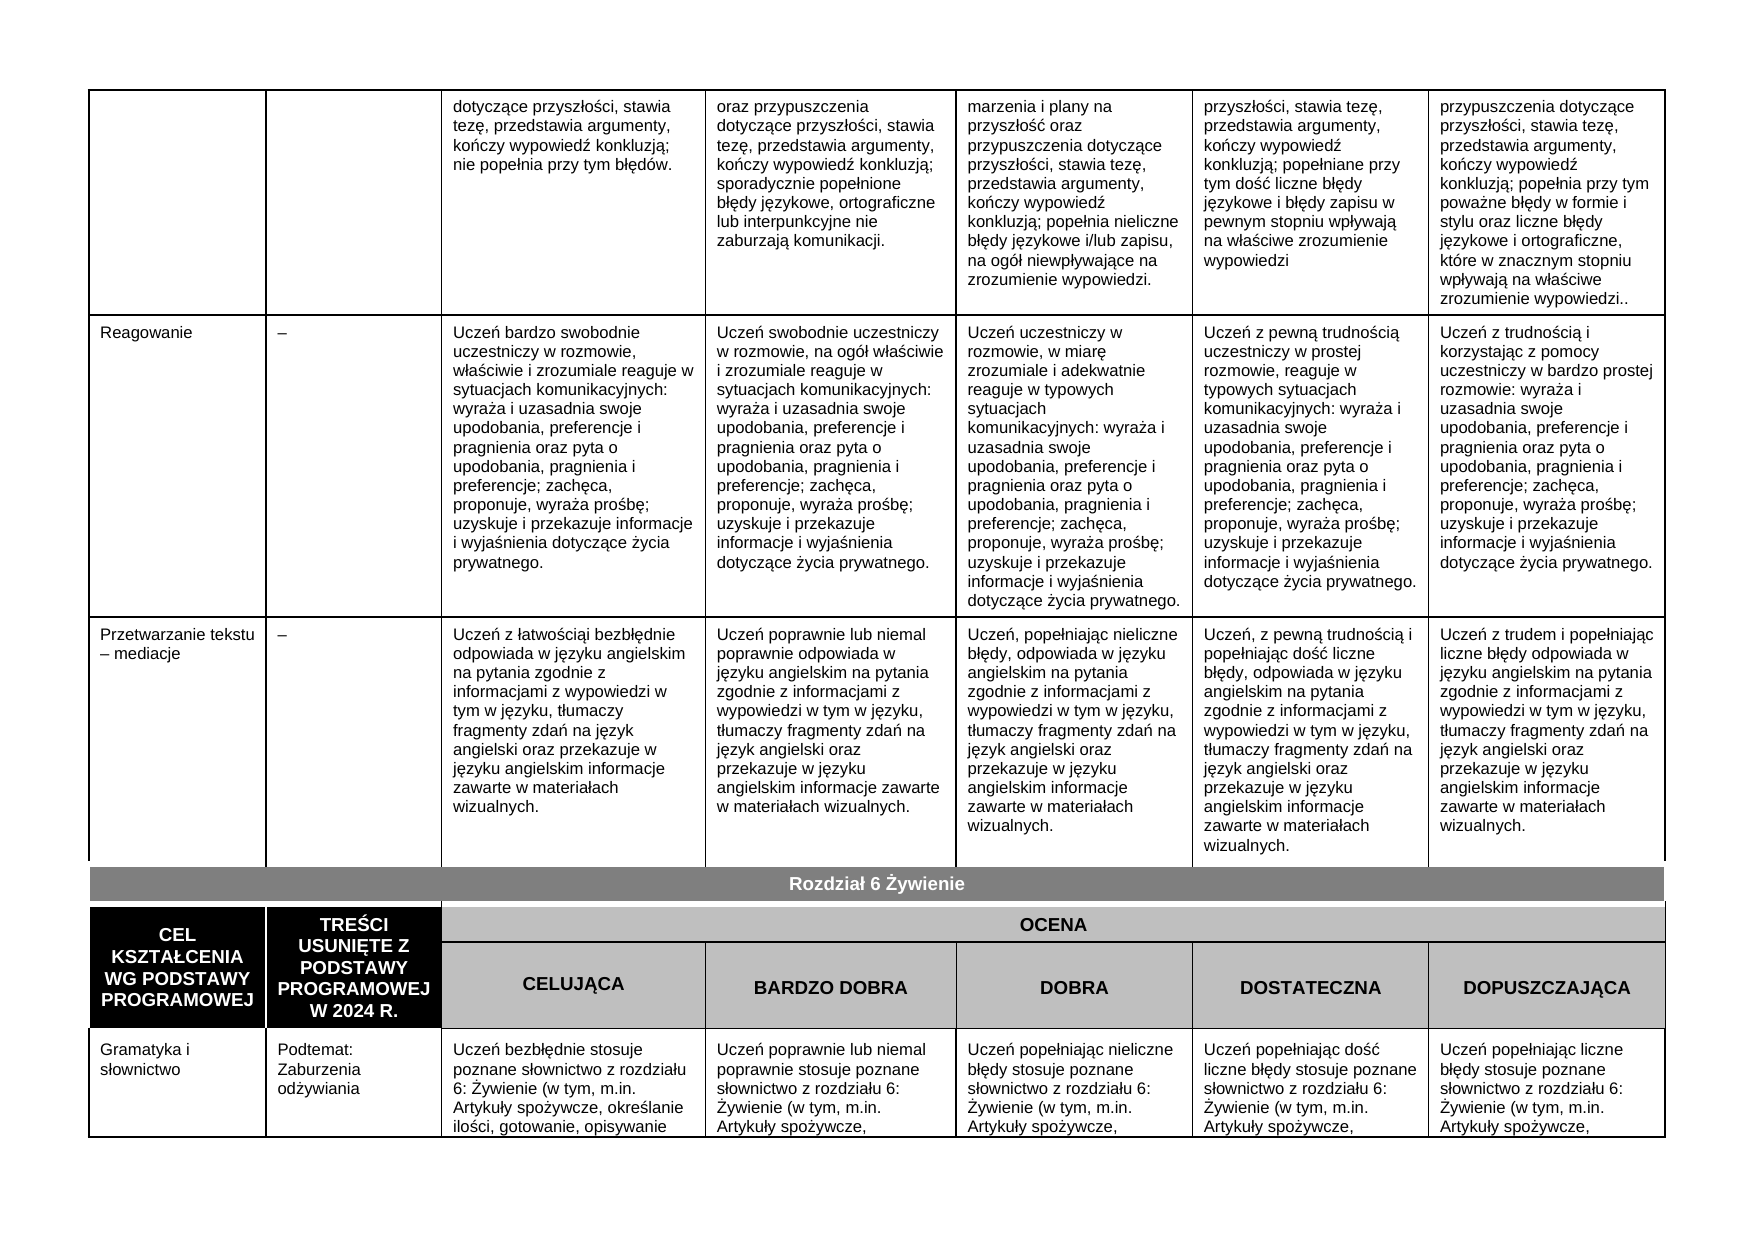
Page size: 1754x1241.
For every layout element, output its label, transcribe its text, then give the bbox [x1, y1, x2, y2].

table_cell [90, 1034, 265, 1136]
table_cell Uczeń poprawnie lub niemal poprawnie odpowiada w języku angielskim na pytania zgodnie z informacjami z wypowiedzi w tym w języku, tłumaczy fragmenty zdań na język angielski oraz przekazuje w języku angielskim informacje zawarte w materiałach wizualnych. [706, 618, 955, 861]
table_cell Uczeń swobodnie uczestniczy w rozmowie, na ogół właściwie i zrozumiale reaguje w sytuacjach komunikacyjnych: wyraża i uzasadnia swoje upodobania, preferencje i pragnienia oraz pyta o upodobania, pragnienia i preferencje; zachęca, proponuje, wyraża prośbę; uzyskuje i przekazuje informacje i wyjaśnienia dotyczące życia prywatnego. [706, 316, 955, 616]
table_cell Uczeń, popełniając nieliczne błędy, odpowiada w języku angielskim na pytania zgodnie z informacjami z wypowiedzi w tym w języku, tłumaczy fragmenty zdań na język angielski oraz przekazuje w języku angielskim informacje zawarte w materiałach wizualnych. [957, 618, 1192, 861]
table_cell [267, 1034, 441, 1136]
table_cell CEL KSZTAŁCENIA WG PODSTAWY PROGRAMOWEJ [90, 907, 265, 1028]
table_cell Uczeń z łatwościąi bezbłędnie odpowiada w języku angielskim na pytania zgodnie z informacjami z wypowiedzi w tym w języku, tłumaczy fragmenty zdań na język angielski oraz przekazuje w języku angielskim informacje zawarte w materiałach wizualnych. [442, 618, 705, 861]
table_cell TREŚCI USUNIĘTE Z PODSTAWY PROGRAMOWEJ W 2024 R. [267, 907, 441, 1028]
table_cell DOSTATECZNA [1193, 943, 1428, 1028]
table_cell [442, 91, 705, 314]
table_cell DOBRA [957, 943, 1192, 1028]
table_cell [706, 91, 955, 314]
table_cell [442, 1029, 705, 1136]
table_cell BARDZO DOBRA [706, 943, 956, 1028]
table_cell – [267, 316, 441, 616]
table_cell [957, 1029, 1192, 1136]
table_cell DOPUSZCZAJĄCA [1429, 943, 1665, 1028]
table_cell – [267, 91, 441, 314]
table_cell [1193, 1029, 1428, 1136]
table_cell Przetwarzanie tekstu – mediacje [90, 618, 265, 861]
table_cell Uczeń z trudem i popełniając liczne błędy odpowiada w języku angielskim na pytania zgodnie z informacjami z wypowiedzi w tym w języku, tłumaczy fragmenty zdań na język angielski oraz przekazuje w języku angielskim informacje zawarte w materiałach wizualnych. [1429, 618, 1664, 861]
table_cell Uczeń uczestniczy w rozmowie, w miarę zrozumiale i adekwatnie reaguje w typowych sytuacjach komunikacyjnych: wyraża i uzasadnia swoje upodobania, preferencje i pragnienia oraz pyta o upodobania, pragnienia i preferencje; zachęca, proponuje, wyraża prośbę; uzyskuje i przekazuje informacje i wyjaśnienia dotyczące życia prywatnego. [957, 316, 1192, 616]
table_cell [90, 91, 265, 314]
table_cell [1429, 1029, 1664, 1136]
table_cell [1193, 91, 1428, 314]
table_cell Rozdział 6 Żywienie [90, 867, 1664, 901]
table_cell Uczeń z pewną trudnością uczestniczy w prostej rozmowie, reaguje w typowych sytuacjach komunikacyjnych: wyraża i uzasadnia swoje upodobania, preferencje i pragnienia oraz pyta o upodobania, pragnienia i preferencje; zachęca, proponuje, wyraża prośbę; uzyskuje i przekazuje informacje i wyjaśnienia dotyczące życia prywatnego. [1193, 316, 1428, 616]
table_cell Uczeń z trudnością i korzystając z pomocy uczestniczy w bardzo prostej rozmowie: wyraża i uzasadnia swoje upodobania, preferencje i pragnienia oraz pyta o upodobania, pragnienia i preferencje; zachęca, proponuje, wyraża prośbę; uzyskuje i przekazuje informacje i wyjaśnienia dotyczące życia prywatnego. [1429, 316, 1664, 616]
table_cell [1429, 91, 1664, 314]
table_cell Uczeń bardzo swobodnie uczestniczy w rozmowie, właściwie i zrozumiale reaguje w sytuacjach komunikacyjnych: wyraża i uzasadnia swoje upodobania, preferencje i pragnienia oraz pyta o upodobania, pragnienia i preferencje; zachęca, proponuje, wyraża prośbę; uzyskuje i przekazuje informacje i wyjaśnienia dotyczące życia prywatnego. [442, 316, 705, 616]
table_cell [957, 91, 1192, 314]
table_cell OCENA [442, 907, 1665, 941]
table_cell Uczeń, z pewną trudnością i popełniając dość liczne błędy, odpowiada w języku angielskim na pytania zgodnie z informacjami z wypowiedzi w tym w języku, tłumaczy fragmenty zdań na język angielski oraz przekazuje w języku angielskim informacje zawarte w materiałach wizualnych. [1193, 618, 1428, 861]
table_cell Reagowanie [90, 316, 265, 616]
table_cell – [267, 618, 441, 861]
table_cell CELUJĄCA [442, 943, 705, 1028]
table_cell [706, 1029, 955, 1136]
